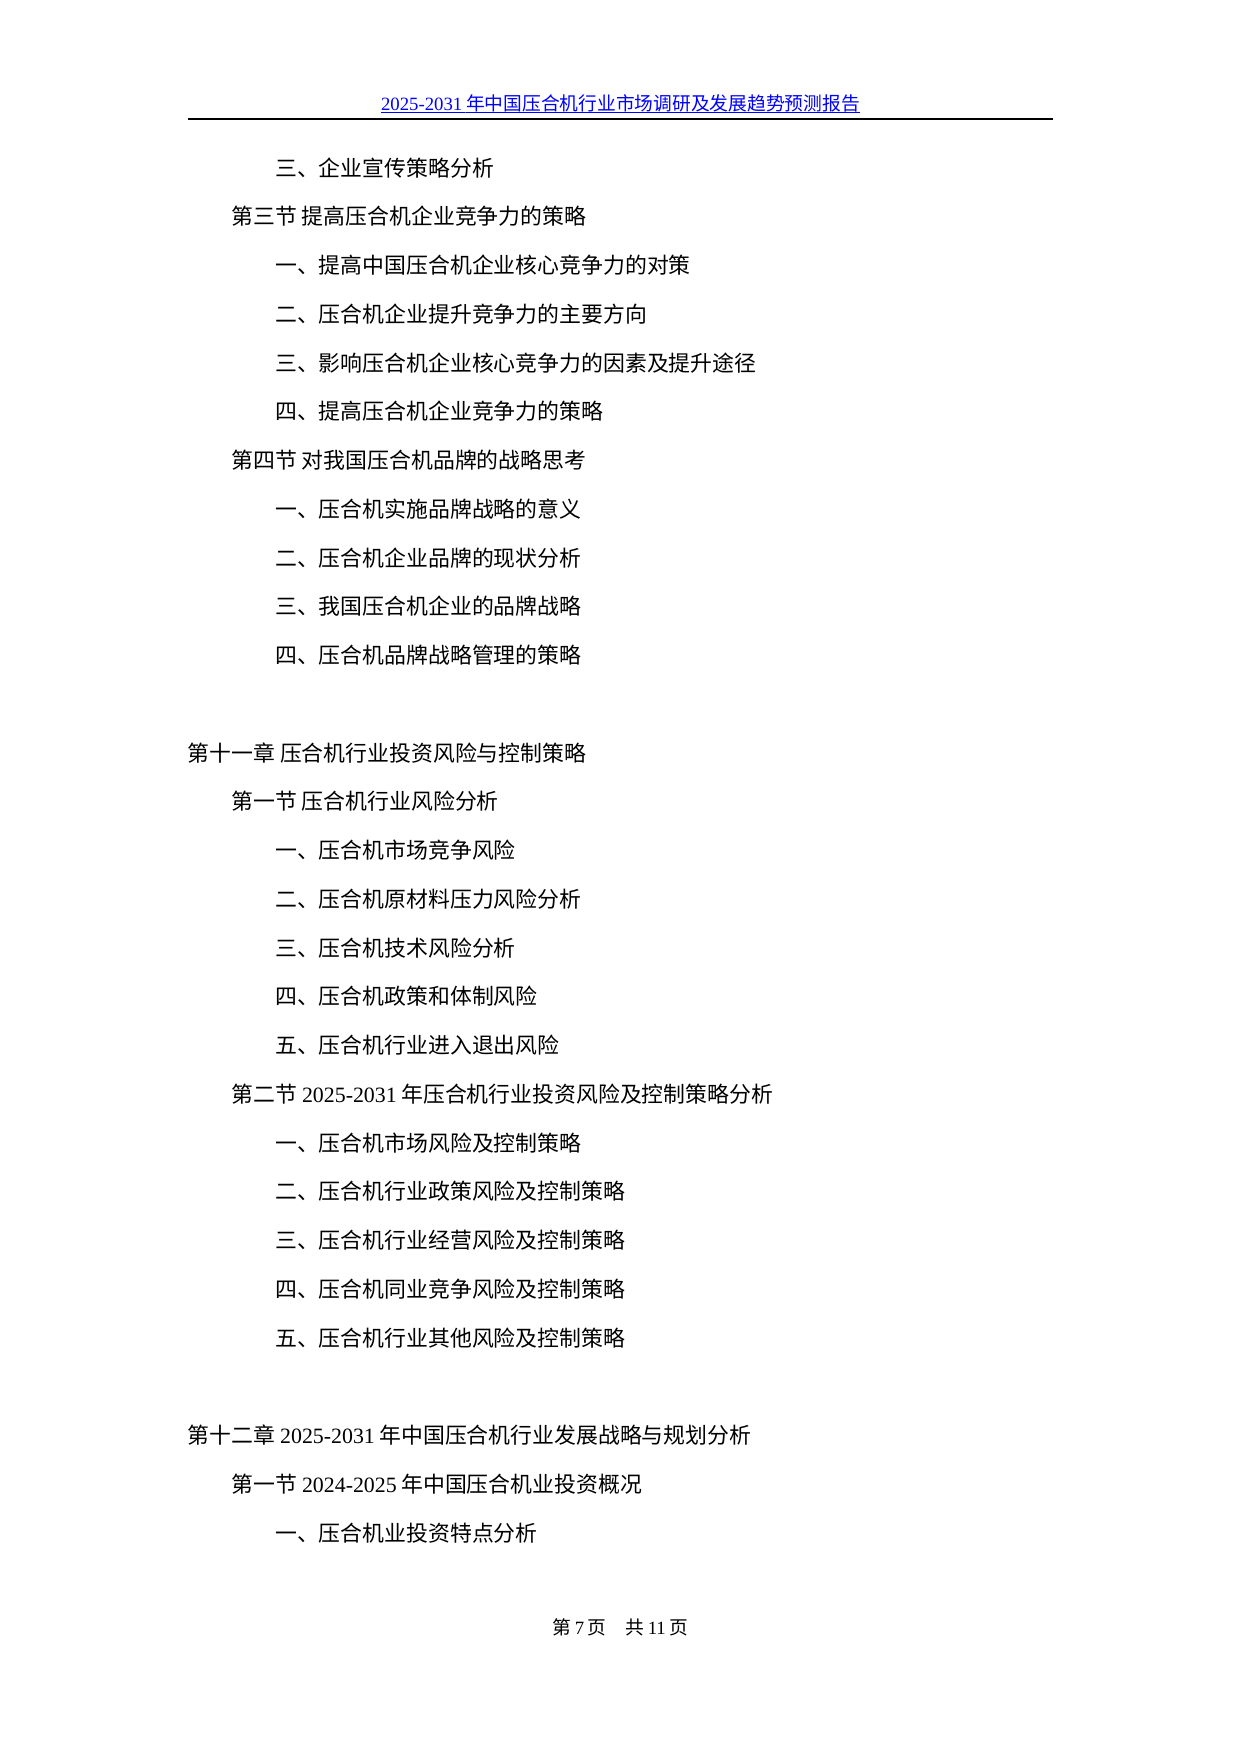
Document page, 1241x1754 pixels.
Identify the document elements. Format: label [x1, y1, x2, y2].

text [187, 150, 1053, 1548]
